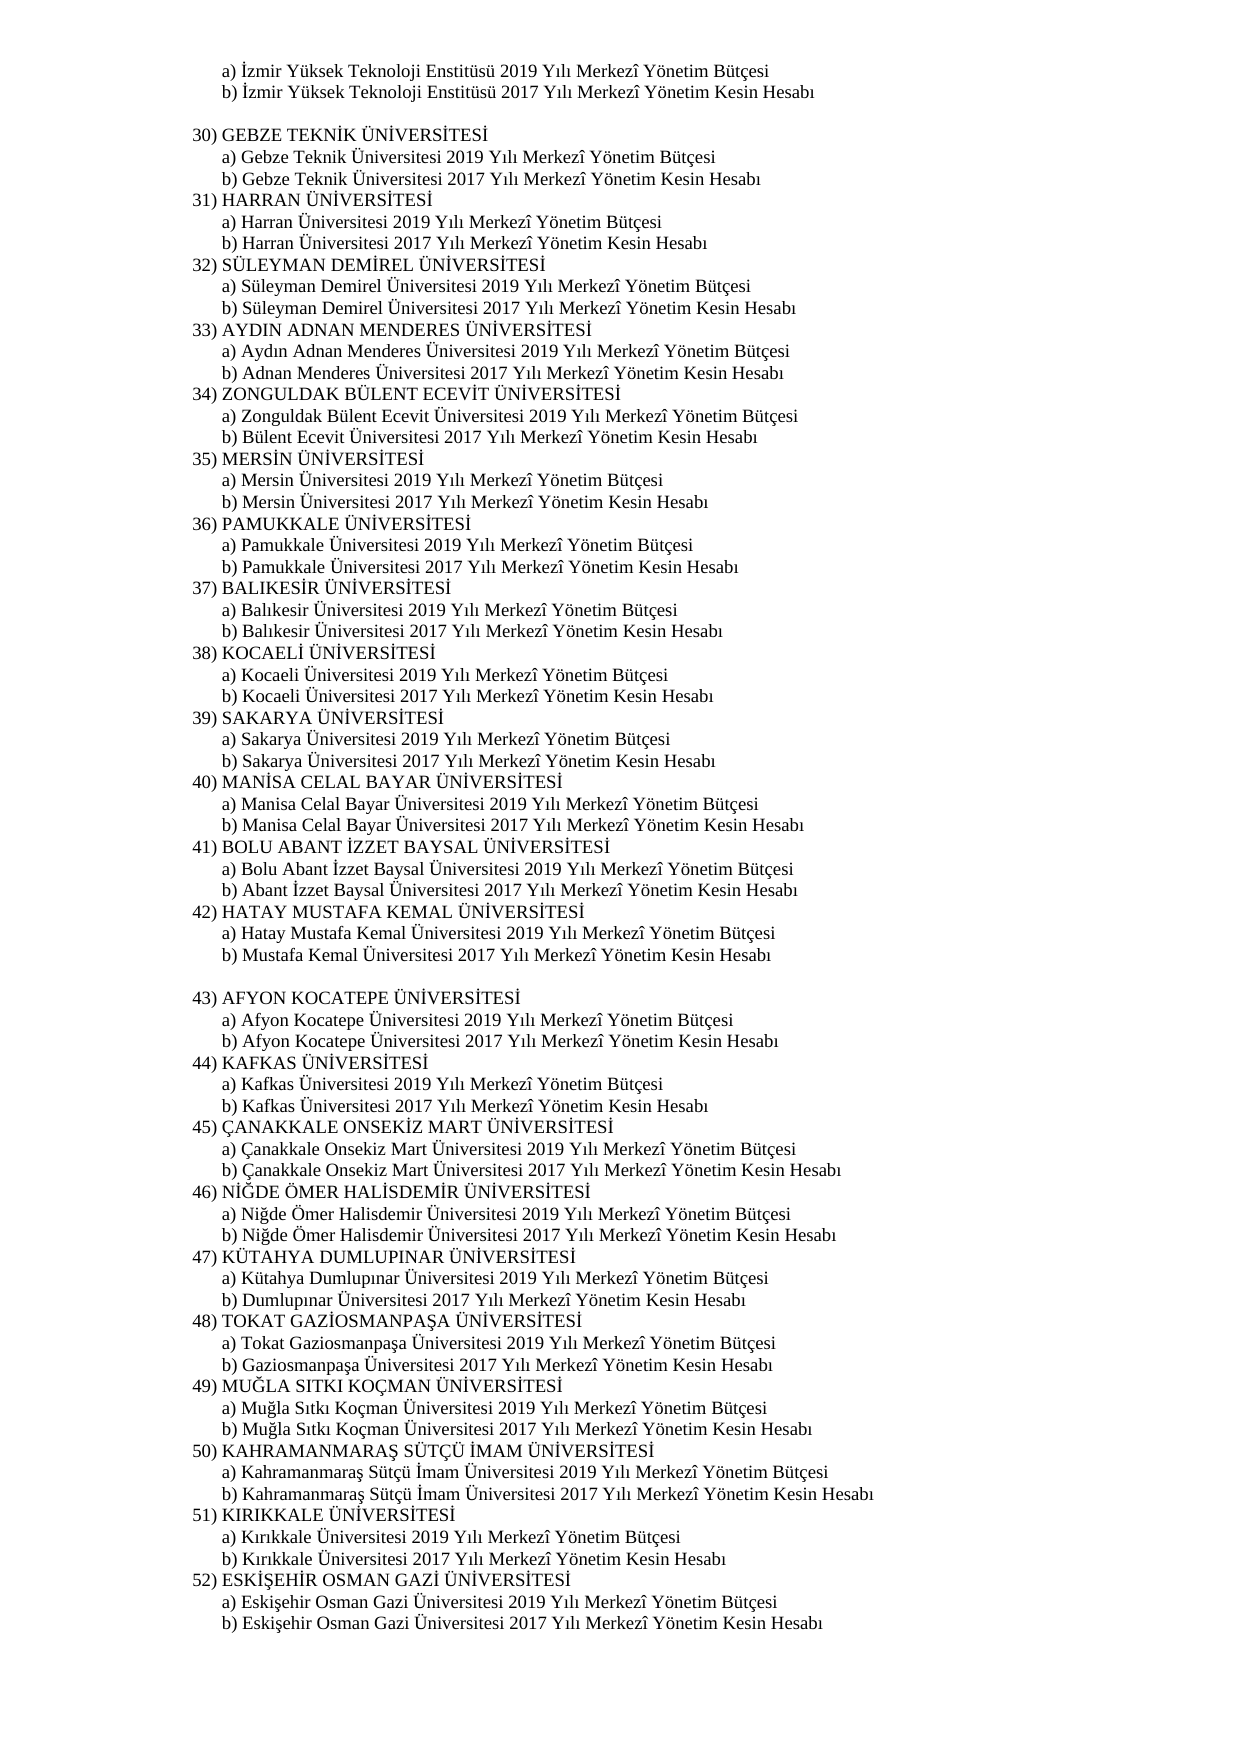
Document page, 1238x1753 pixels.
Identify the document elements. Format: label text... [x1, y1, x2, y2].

text b) Çanakkale Onsekiz Mart Üniversitesi 2017 Yılı Merkezî Yönetim Kesin Hesabı [112, 1159, 1184, 1181]
text 42) HATAY MUSTAFA KEMAL ÜNİVERSİTESİ [112, 901, 1184, 922]
text b) Kahramanmaraş Sütçü İmam Üniversitesi 2017 Yılı Merkezî Yönetim Kesin Hesabı [112, 1483, 1184, 1504]
text 49) MUĞLA SITKI KOÇMAN ÜNİVERSİTESİ [112, 1375, 1184, 1397]
text 51) KIRIKKALE ÜNİVERSİTESİ [112, 1504, 1184, 1526]
text 31) HARRAN ÜNİVERSİTESİ [112, 189, 1184, 211]
text a) Kırıkkale Üniversitesi 2019 Yılı Merkezî Yönetim Bütçesi [112, 1526, 1184, 1547]
text 47) KÜTAHYA DUMLUPINAR ÜNİVERSİTESİ [112, 1246, 1184, 1267]
text b) Harran Üniversitesi 2017 Yılı Merkezî Yönetim Kesin Hesabı [112, 232, 1184, 254]
text 39) SAKARYA ÜNİVERSİTESİ [112, 707, 1184, 728]
text a) Kafkas Üniversitesi 2019 Yılı Merkezî Yönetim Bütçesi [112, 1073, 1184, 1095]
text a) Mersin Üniversitesi 2019 Yılı Merkezî Yönetim Bütçesi [112, 469, 1184, 491]
text b) Kocaeli Üniversitesi 2017 Yılı Merkezî Yönetim Kesin Hesabı [112, 685, 1184, 707]
text 33) AYDIN ADNAN MENDERES ÜNİVERSİTESİ [112, 318, 1184, 340]
text a) Balıkesir Üniversitesi 2019 Yılı Merkezî Yönetim Bütçesi [112, 599, 1184, 620]
text a) Niğde Ömer Halisdemir Üniversitesi 2019 Yılı Merkezî Yönetim Bütçesi [112, 1202, 1184, 1224]
text 50) KAHRAMANMARAŞ SÜTÇÜ İMAM ÜNİVERSİTESİ [112, 1440, 1184, 1461]
text 35) MERSİN ÜNİVERSİTESİ [112, 448, 1184, 469]
text 37) BALIKESİR ÜNİVERSİTESİ [112, 577, 1184, 599]
text 44) KAFKAS ÜNİVERSİTESİ [112, 1052, 1184, 1073]
text b) Sakarya Üniversitesi 2017 Yılı Merkezî Yönetim Kesin Hesabı [112, 750, 1184, 771]
text a) Süleyman Demirel Üniversitesi 2019 Yılı Merkezî Yönetim Bütçesi [112, 275, 1184, 297]
text b) İzmir Yüksek Teknoloji Enstitüsü 2017 Yılı Merkezî Yönetim Kesin Hesabı [112, 81, 1184, 103]
text b) Mersin Üniversitesi 2017 Yılı Merkezî Yönetim Kesin Hesabı [112, 491, 1184, 512]
text a) Sakarya Üniversitesi 2019 Yılı Merkezî Yönetim Bütçesi [112, 728, 1184, 750]
text 32) SÜLEYMAN DEMİREL ÜNİVERSİTESİ [112, 254, 1184, 275]
text a) Aydın Adnan Menderes Üniversitesi 2019 Yılı Merkezî Yönetim Bütçesi [112, 340, 1184, 362]
text 36) PAMUKKALE ÜNİVERSİTESİ [112, 512, 1184, 534]
text a) Harran Üniversitesi 2019 Yılı Merkezî Yönetim Bütçesi [112, 211, 1184, 232]
text 38) KOCAELİ ÜNİVERSİTESİ [112, 642, 1184, 663]
text b) Muğla Sıtkı Koçman Üniversitesi 2017 Yılı Merkezî Yönetim Kesin Hesabı [112, 1418, 1184, 1440]
text a) Kütahya Dumlupınar Üniversitesi 2019 Yılı Merkezî Yönetim Bütçesi [112, 1267, 1184, 1289]
text a) Kocaeli Üniversitesi 2019 Yılı Merkezî Yönetim Bütçesi [112, 663, 1184, 685]
text a) Tokat Gaziosmanpaşa Üniversitesi 2019 Yılı Merkezî Yönetim Bütçesi [112, 1332, 1184, 1353]
text 48) TOKAT GAZİOSMANPAŞA ÜNİVERSİTESİ [112, 1310, 1184, 1332]
text 43) AFYON KOCATEPE ÜNİVERSİTESİ [112, 987, 1184, 1008]
text a) Muğla Sıtkı Koçman Üniversitesi 2019 Yılı Merkezî Yönetim Bütçesi [112, 1397, 1184, 1418]
text a) Çanakkale Onsekiz Mart Üniversitesi 2019 Yılı Merkezî Yönetim Bütçesi [112, 1138, 1184, 1159]
text b) Kırıkkale Üniversitesi 2017 Yılı Merkezî Yönetim Kesin Hesabı [112, 1547, 1184, 1569]
text b) Mustafa Kemal Üniversitesi 2017 Yılı Merkezî Yönetim Kesin Hesabı [112, 944, 1184, 965]
text 34) ZONGULDAK BÜLENT ECEVİT ÜNİVERSİTESİ [112, 383, 1184, 405]
text a) Eskişehir Osman Gazi Üniversitesi 2019 Yılı Merkezî Yönetim Bütçesi [112, 1591, 1184, 1612]
text b) Bülent Ecevit Üniversitesi 2017 Yılı Merkezî Yönetim Kesin Hesabı [112, 426, 1184, 448]
text 52) ESKİŞEHİR OSMAN GAZİ ÜNİVERSİTESİ [112, 1569, 1184, 1591]
text a) Gebze Teknik Üniversitesi 2019 Yılı Merkezî Yönetim Bütçesi [112, 146, 1184, 167]
text b) Kafkas Üniversitesi 2017 Yılı Merkezî Yönetim Kesin Hesabı [112, 1095, 1184, 1116]
text b) Balıkesir Üniversitesi 2017 Yılı Merkezî Yönetim Kesin Hesabı [112, 620, 1184, 642]
text b) Gebze Teknik Üniversitesi 2017 Yılı Merkezî Yönetim Kesin Hesabı [112, 167, 1184, 189]
text b) Afyon Kocatepe Üniversitesi 2017 Yılı Merkezî Yönetim Kesin Hesabı [112, 1030, 1184, 1052]
text 41) BOLU ABANT İZZET BAYSAL ÜNİVERSİTESİ [112, 836, 1184, 857]
text b) Süleyman Demirel Üniversitesi 2017 Yılı Merkezî Yönetim Kesin Hesabı [112, 297, 1184, 318]
text a) Zonguldak Bülent Ecevit Üniversitesi 2019 Yılı Merkezî Yönetim Bütçesi [112, 405, 1184, 426]
text b) Eskişehir Osman Gazi Üniversitesi 2017 Yılı Merkezî Yönetim Kesin Hesabı [112, 1612, 1184, 1634]
text 45) ÇANAKKALE ONSEKİZ MART ÜNİVERSİTESİ [112, 1116, 1184, 1138]
text 30) GEBZE TEKNİK ÜNİVERSİTESİ [112, 124, 1184, 146]
text b) Manisa Celal Bayar Üniversitesi 2017 Yılı Merkezî Yönetim Kesin Hesabı [112, 814, 1184, 836]
text b) Dumlupınar Üniversitesi 2017 Yılı Merkezî Yönetim Kesin Hesabı [112, 1289, 1184, 1310]
text 46) NİĞDE ÖMER HALİSDEMİR ÜNİVERSİTESİ [112, 1181, 1184, 1202]
text b) Abant İzzet Baysal Üniversitesi 2017 Yılı Merkezî Yönetim Kesin Hesabı [112, 879, 1184, 901]
text b) Niğde Ömer Halisdemir Üniversitesi 2017 Yılı Merkezî Yönetim Kesin Hesabı [112, 1224, 1184, 1246]
text b) Gaziosmanpaşa Üniversitesi 2017 Yılı Merkezî Yönetim Kesin Hesabı [112, 1353, 1184, 1375]
text 40) MANİSA CELAL BAYAR ÜNİVERSİTESİ [112, 771, 1184, 793]
text a) Hatay Mustafa Kemal Üniversitesi 2019 Yılı Merkezî Yönetim Bütçesi [112, 922, 1184, 944]
text a) İzmir Yüksek Teknoloji Enstitüsü 2019 Yılı Merkezî Yönetim Bütçesi [112, 60, 1184, 81]
text a) Manisa Celal Bayar Üniversitesi 2019 Yılı Merkezî Yönetim Bütçesi [112, 793, 1184, 814]
text a) Afyon Kocatepe Üniversitesi 2019 Yılı Merkezî Yönetim Bütçesi [112, 1008, 1184, 1030]
text a) Pamukkale Üniversitesi 2019 Yılı Merkezî Yönetim Bütçesi [112, 534, 1184, 556]
text b) Pamukkale Üniversitesi 2017 Yılı Merkezî Yönetim Kesin Hesabı [112, 556, 1184, 577]
text a) Bolu Abant İzzet Baysal Üniversitesi 2019 Yılı Merkezî Yönetim Bütçesi [112, 857, 1184, 879]
text a) Kahramanmaraş Sütçü İmam Üniversitesi 2019 Yılı Merkezî Yönetim Bütçesi [112, 1461, 1184, 1483]
text b) Adnan Menderes Üniversitesi 2017 Yılı Merkezî Yönetim Kesin Hesabı [112, 362, 1184, 383]
